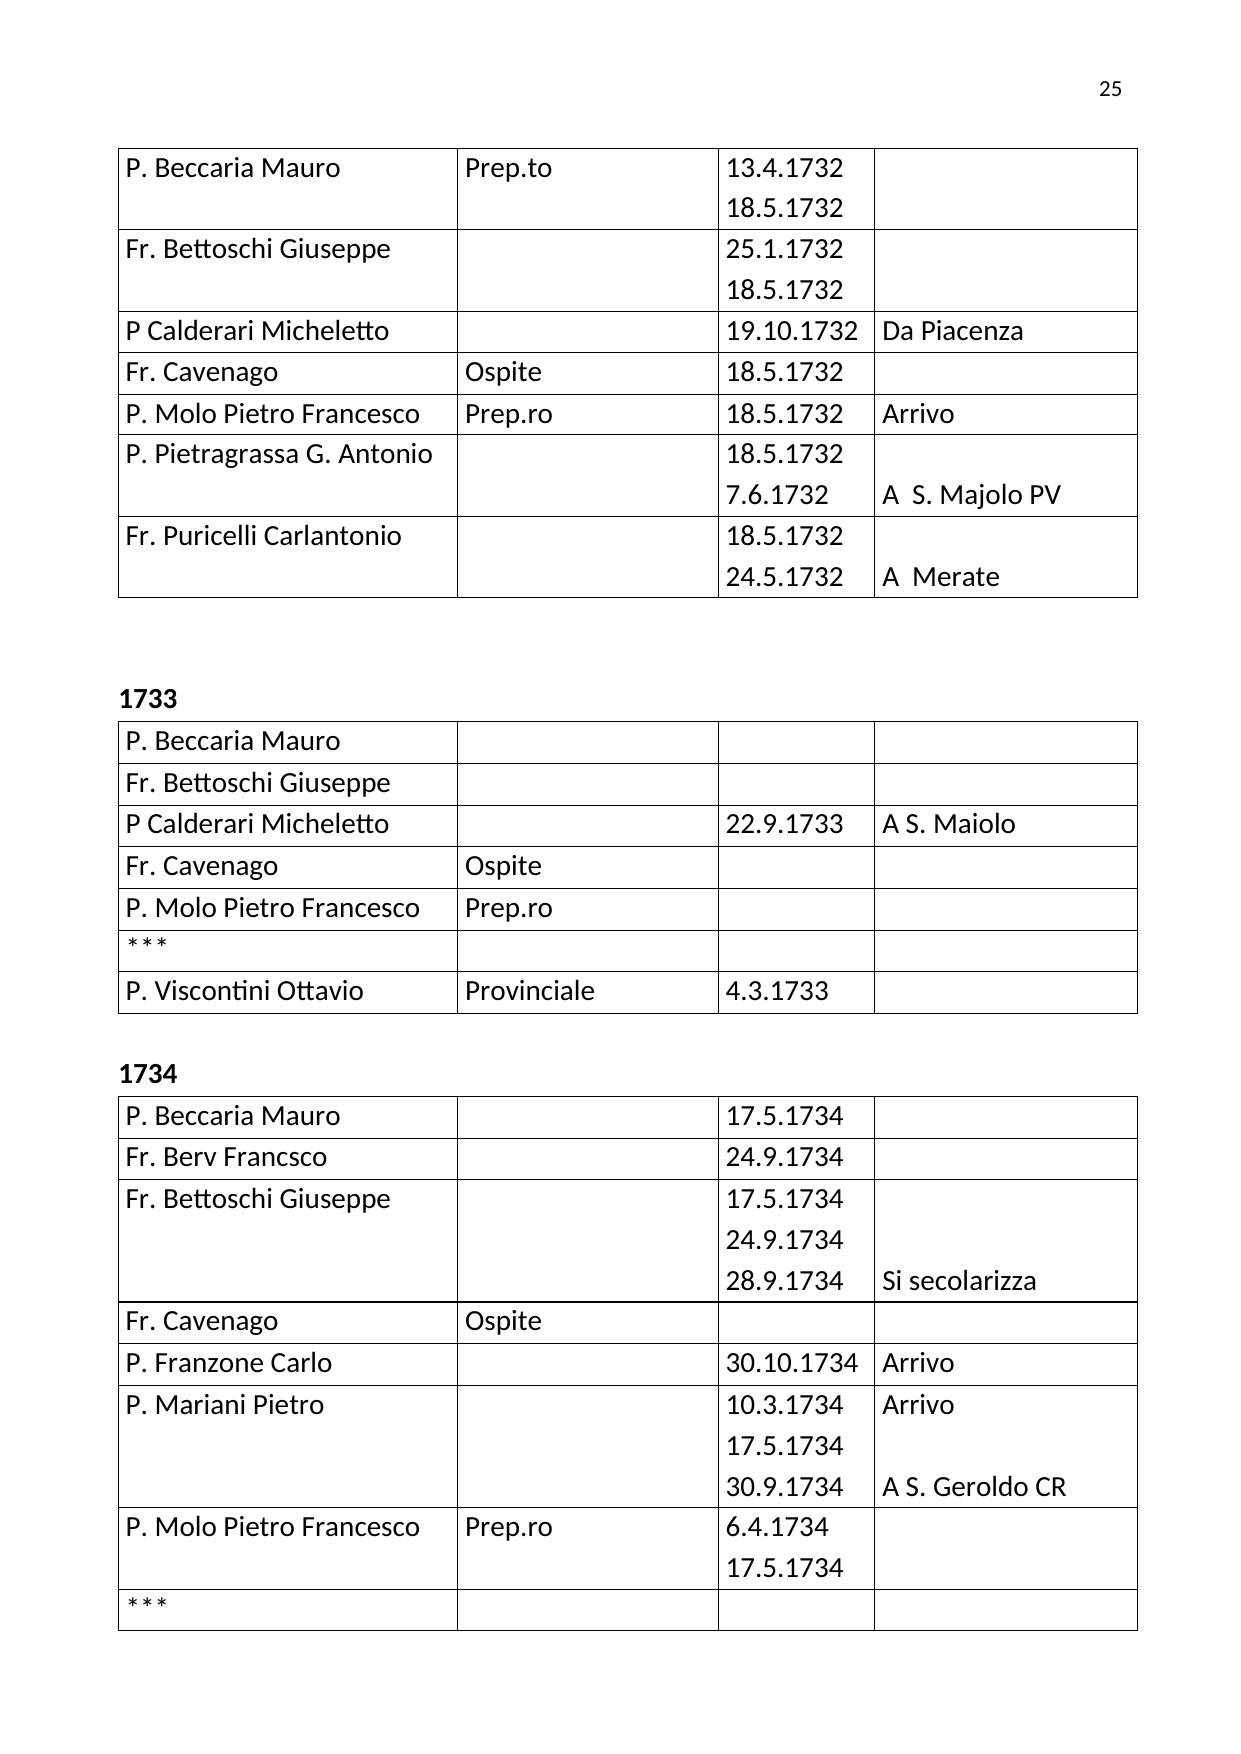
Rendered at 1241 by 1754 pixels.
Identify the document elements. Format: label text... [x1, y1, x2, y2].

table_cell Prep.ro [458, 395, 718, 434]
table_cell 17.5.1734 24.9.1734 28.9.1734 [719, 1180, 874, 1301]
table_header P. Beccaria Mauro [119, 1097, 457, 1137]
table_header [458, 1097, 718, 1137]
table_cell P Calderari Micheletto [119, 312, 457, 352]
table_cell [719, 889, 874, 929]
table_cell *** [119, 931, 457, 971]
table_cell P. Viscontini Ottavio [119, 972, 457, 1013]
table_cell Fr. Cavenago [119, 353, 457, 394]
table_cell Fr. Cavenago [119, 1303, 457, 1343]
table_cell [458, 1139, 718, 1179]
table_cell Prep.ro [458, 889, 718, 929]
table_cell Ospite [458, 847, 718, 888]
table_cell Fr. Bettoschi Giuseppe [119, 230, 457, 311]
table_header [875, 1097, 1137, 1137]
table_cell P. Mariani Pietro [119, 1386, 457, 1507]
table_cell [875, 889, 1137, 929]
table_cell [875, 1303, 1137, 1343]
text 1734 [118, 1055, 1122, 1090]
table_header [719, 722, 874, 763]
table_cell A Merate [875, 517, 1137, 597]
table_cell [458, 806, 718, 846]
table_cell [875, 931, 1137, 971]
table_cell Arrivo [875, 395, 1137, 434]
table_cell A S. Majolo PV [875, 435, 1137, 516]
table_cell [458, 1590, 718, 1630]
table_cell P. Pietragrassa G. Antonio [119, 435, 457, 516]
table_cell [458, 931, 718, 971]
table_cell [458, 1386, 718, 1507]
table_header [875, 149, 1137, 229]
table_cell [875, 1508, 1137, 1589]
table_cell [719, 1590, 874, 1630]
table_cell [458, 1180, 718, 1301]
table_cell P. Franzone Carlo [119, 1344, 457, 1385]
table_cell A S. Maiolo [875, 806, 1137, 846]
table_cell [458, 312, 718, 352]
table_cell Prep.ro [458, 1508, 718, 1589]
table_cell [458, 764, 718, 804]
table_cell 18.5.1732 [719, 395, 874, 434]
table_cell Fr. Puricelli Carlantonio [119, 517, 457, 597]
table_cell [719, 931, 874, 971]
table_cell *** [119, 1590, 457, 1630]
table_cell Da Piacenza [875, 312, 1137, 352]
table_cell Fr. Berv Francsco [119, 1139, 457, 1179]
table_cell 22.9.1733 [719, 806, 874, 846]
table_header Prep.to [458, 149, 718, 229]
table_cell [875, 847, 1137, 888]
table_cell [458, 517, 718, 597]
table_header 13.4.1732 18.5.1732 [719, 149, 874, 229]
table_cell Arrivo A S. Geroldo CR [875, 1386, 1137, 1507]
table_cell P. Molo Pietro Francesco [119, 1508, 457, 1589]
table_header P. Beccaria Mauro [119, 722, 457, 763]
table_cell [875, 230, 1137, 311]
table_cell [875, 353, 1137, 394]
table_cell P Calderari Micheletto [119, 806, 457, 846]
table_cell 10.3.1734 17.5.1734 30.9.1734 [719, 1386, 874, 1507]
table_cell Fr. Cavenago [119, 847, 457, 888]
table_cell [719, 764, 874, 804]
table_cell [875, 972, 1137, 1013]
table_cell 30.10.1734 [719, 1344, 874, 1385]
table_cell [875, 1139, 1137, 1179]
table_cell [458, 1344, 718, 1385]
table_cell Fr. Bettoschi Giuseppe [119, 764, 457, 804]
table_cell [719, 1303, 874, 1343]
text 1733 [118, 680, 1122, 716]
table_cell 4.3.1733 [719, 972, 874, 1013]
table_cell P. Molo Pietro Francesco [119, 889, 457, 929]
table_cell Fr. Bettoschi Giuseppe [119, 1180, 457, 1301]
table_cell 19.10.1732 [719, 312, 874, 352]
table_cell [458, 435, 718, 516]
table_cell 6.4.1734 17.5.1734 [719, 1508, 874, 1589]
table_cell 18.5.1732 24.5.1732 [719, 517, 874, 597]
table_cell P. Molo Pietro Francesco [119, 395, 457, 434]
table_cell 25.1.1732 18.5.1732 [719, 230, 874, 311]
table_cell Ospite [458, 353, 718, 394]
table_header 17.5.1734 [719, 1097, 874, 1137]
table_header [875, 722, 1137, 763]
table_cell 24.9.1734 [719, 1139, 874, 1179]
table_cell 18.5.1732 [719, 353, 874, 394]
table_header [458, 722, 718, 763]
table_cell [458, 230, 718, 311]
table_cell [719, 847, 874, 888]
table_cell Provinciale [458, 972, 718, 1013]
table_cell 18.5.1732 7.6.1732 [719, 435, 874, 516]
table_header P. Beccaria Mauro [119, 149, 457, 229]
table_cell Arrivo [875, 1344, 1137, 1385]
table_cell [875, 764, 1137, 804]
table_cell [875, 1590, 1137, 1630]
table_cell Si secolarizza [875, 1180, 1137, 1301]
table_cell Ospite [458, 1303, 718, 1343]
